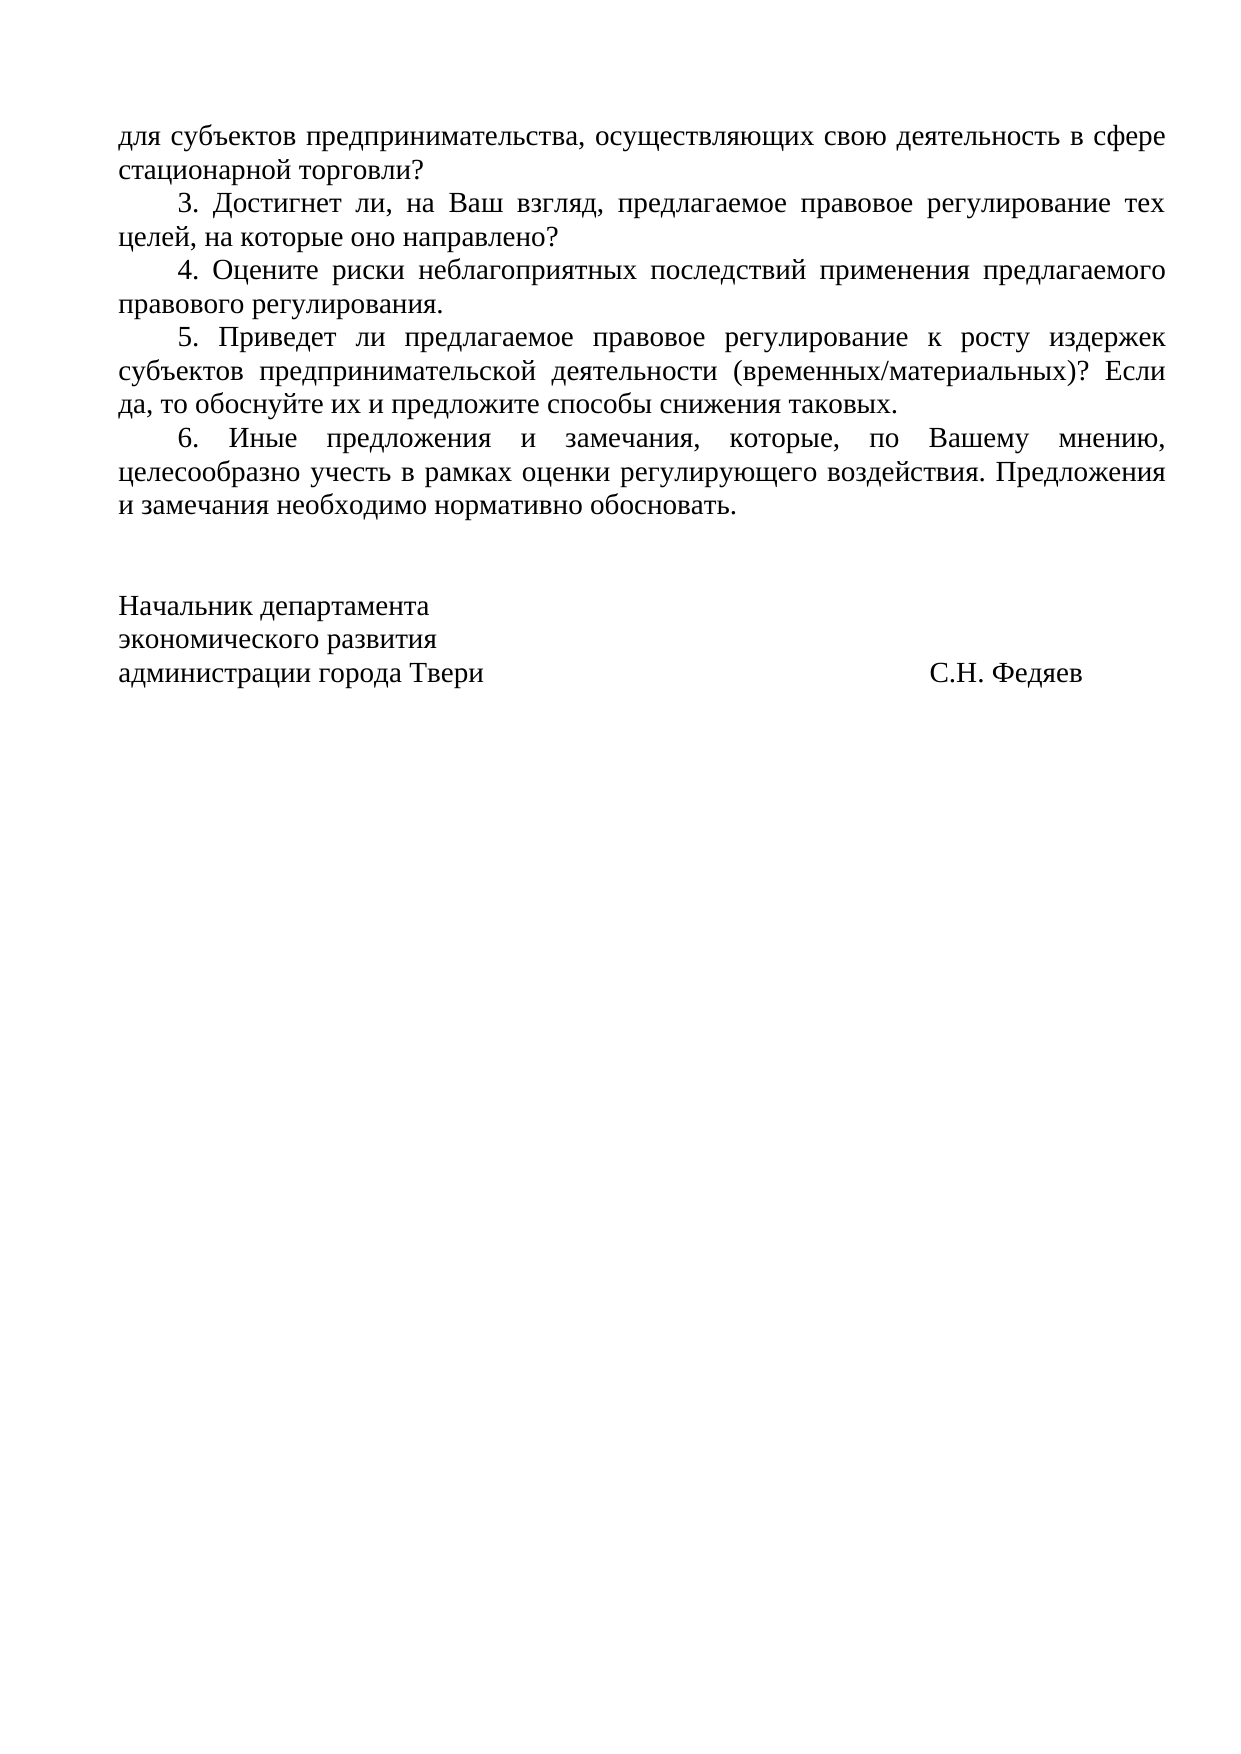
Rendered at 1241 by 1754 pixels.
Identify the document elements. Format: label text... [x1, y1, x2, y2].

text 4. Оцените риски неблагоприятных последствий применения предлагаемого правового регулирования. [118, 252, 1167, 319]
text 5. Приведет ли предлагаемое правовое регулирование к росту издержек субъектов предпринимательской деятельности (временных/материальных)? Если да, то обоснуйте их и предложите способы снижения таковых. [118, 319, 1167, 420]
text администрации города Твери С.Н. Федяев [118, 655, 1167, 688]
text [118, 118, 1167, 185]
text Начальник департамента [118, 588, 1167, 621]
text 6. Иные предложения и замечания, которые, по Вашему мнению, целесообразно учесть в рамках оценки регулирующего воздействия. Предложения и замечания необходимо нормативно обосновать. [118, 420, 1167, 521]
text 3. Достигнет ли, на Ваш взгляд, предлагаемое правовое регулирование тех целей, на которые оно направлено? [118, 185, 1167, 252]
text экономического развития [118, 621, 1167, 655]
